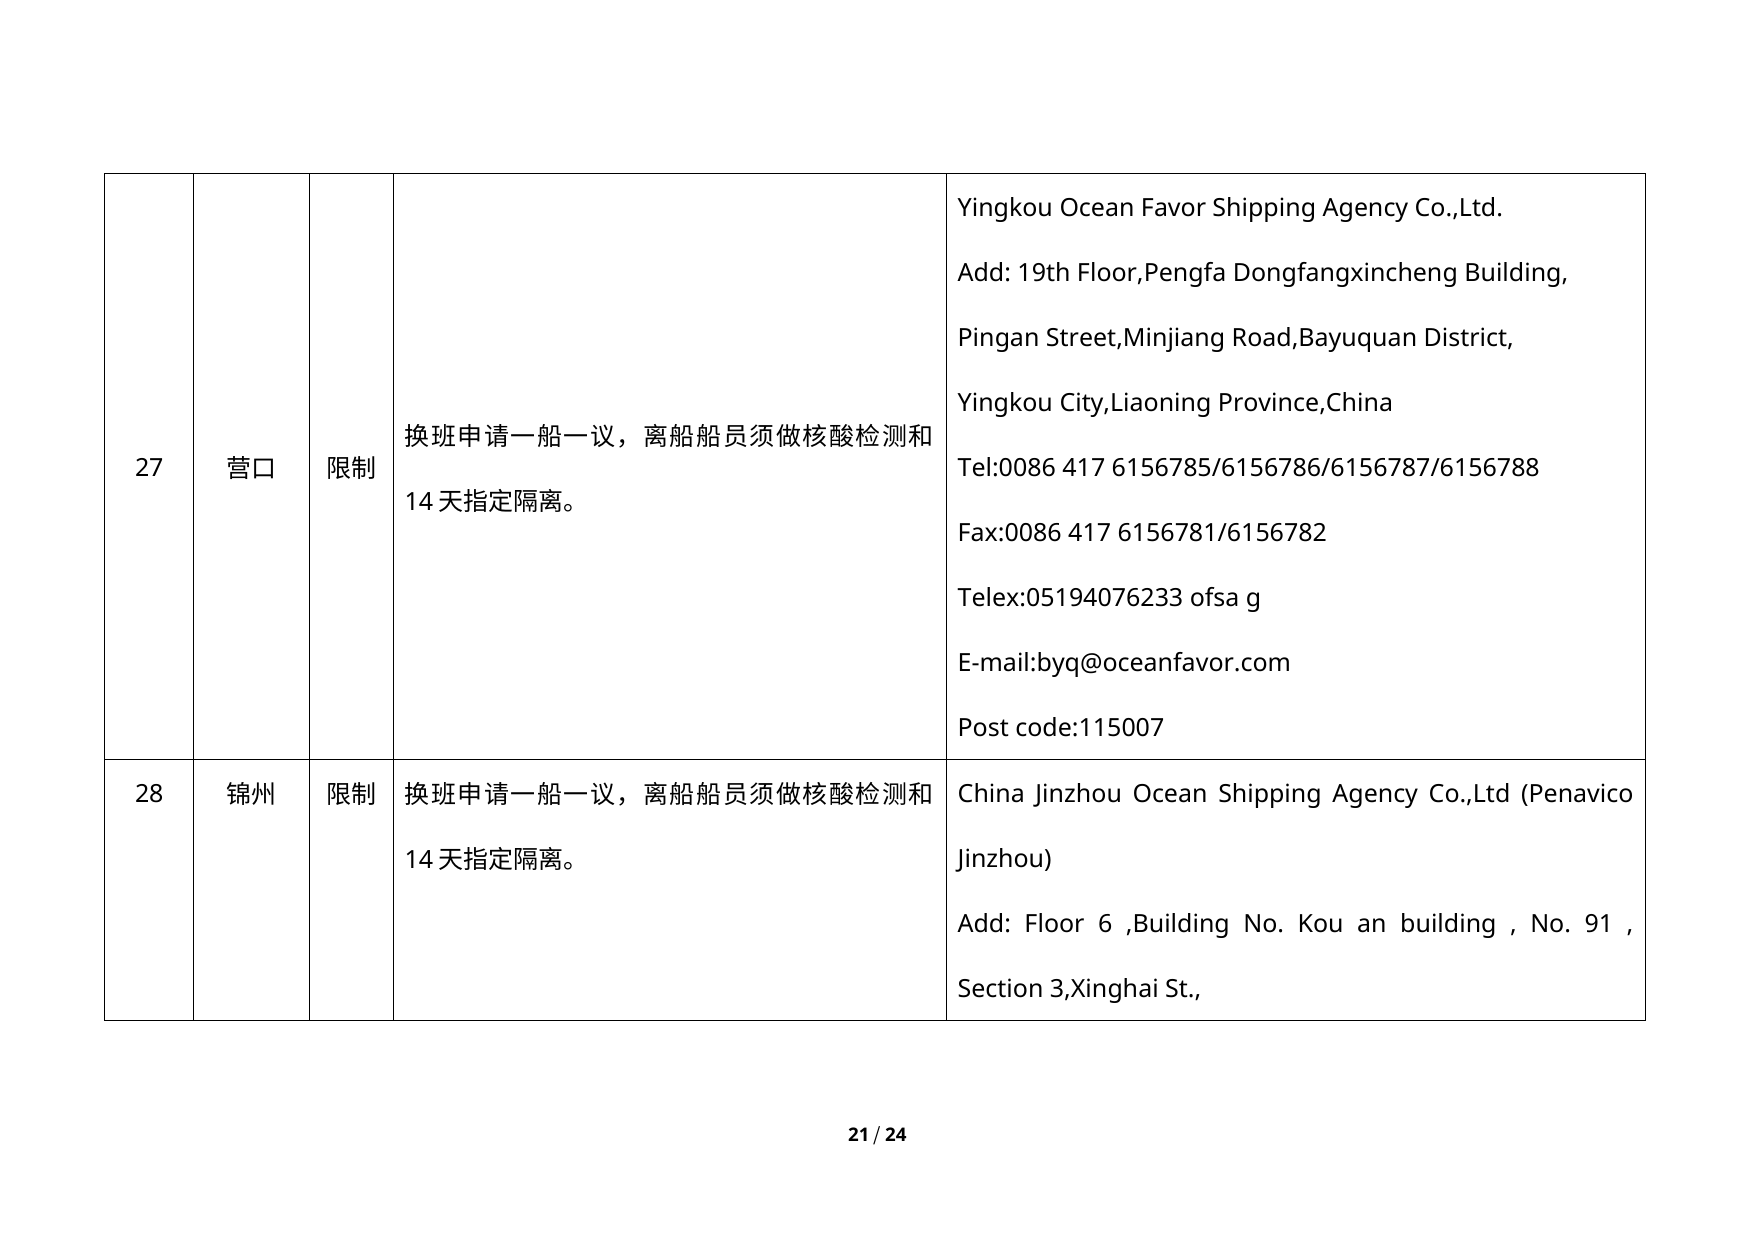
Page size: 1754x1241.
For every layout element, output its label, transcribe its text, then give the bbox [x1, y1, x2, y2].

table_cell 限制 [310, 760, 393, 1020]
table_cell Yingkou Ocean Favor Shipping Agency Co.,Ltd. Add: 19th Floor,Pengfa Dongfangxincheng Building, Pingan Street,Minjiang Road,Bayuquan District, Yingkou City,Liaoning Province,China Tel:0086 417 6156785/6156786/6156787/6156788 Fax:0086 417 6156781/6156782 Telex:05194076233 ofsa g E-mail:byq@oceanfavor.com Post code:115007 [947, 174, 1645, 759]
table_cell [947, 760, 1645, 1020]
table_cell 限制 [310, 174, 393, 759]
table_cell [394, 174, 946, 759]
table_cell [394, 760, 946, 1020]
table_cell 锦州 [194, 760, 309, 1020]
table_cell 营口 [194, 174, 309, 759]
table_cell 27 [105, 174, 193, 759]
table_cell 28 [105, 760, 193, 1020]
